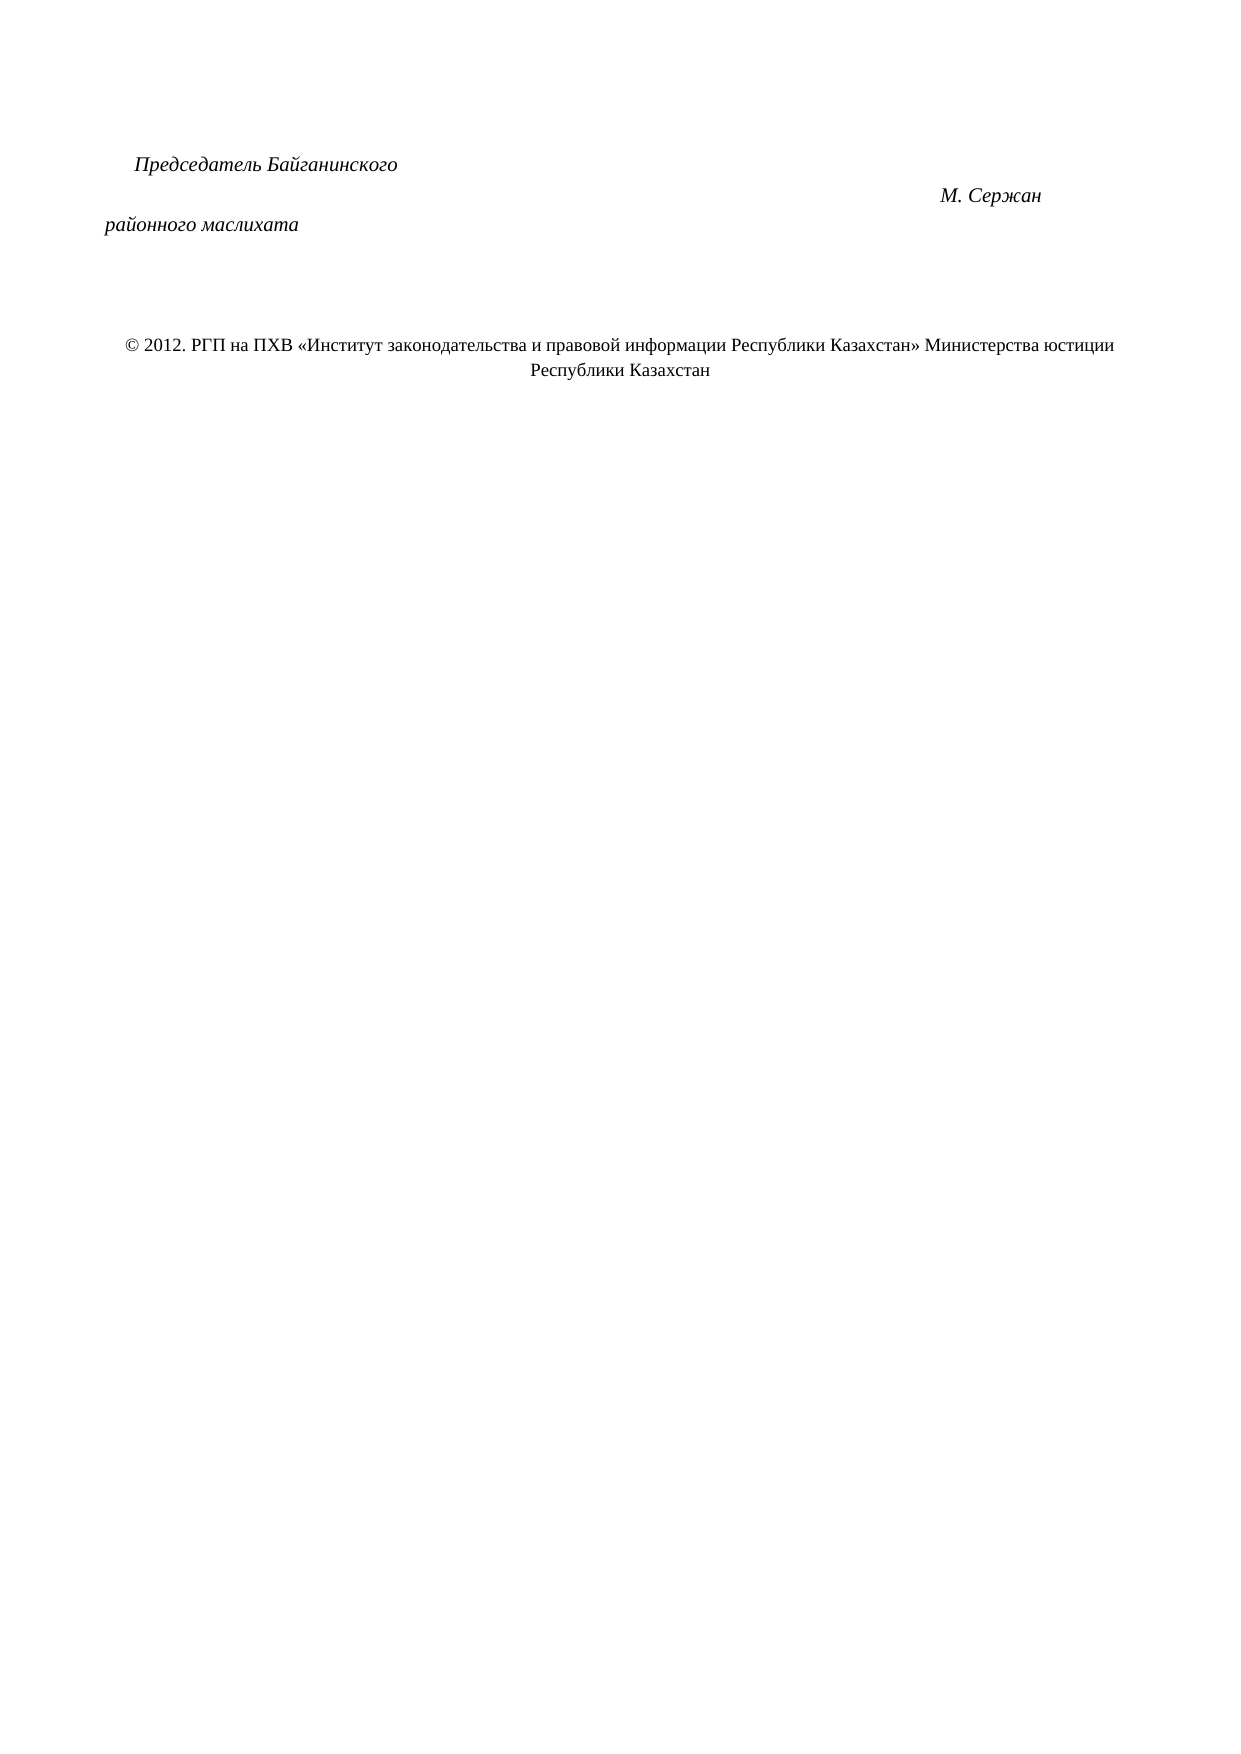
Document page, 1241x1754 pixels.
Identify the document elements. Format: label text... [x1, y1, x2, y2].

text © 2012. РГП на ПХВ «Институт законодательства и правовой информации Республики Казахстан» Министерства юстиции Республики Казахстан [112, 334, 1128, 380]
table_header М. Сержан [939, 150, 1240, 243]
table_header Председатель Байганинского районного маслихата [101, 150, 939, 243]
